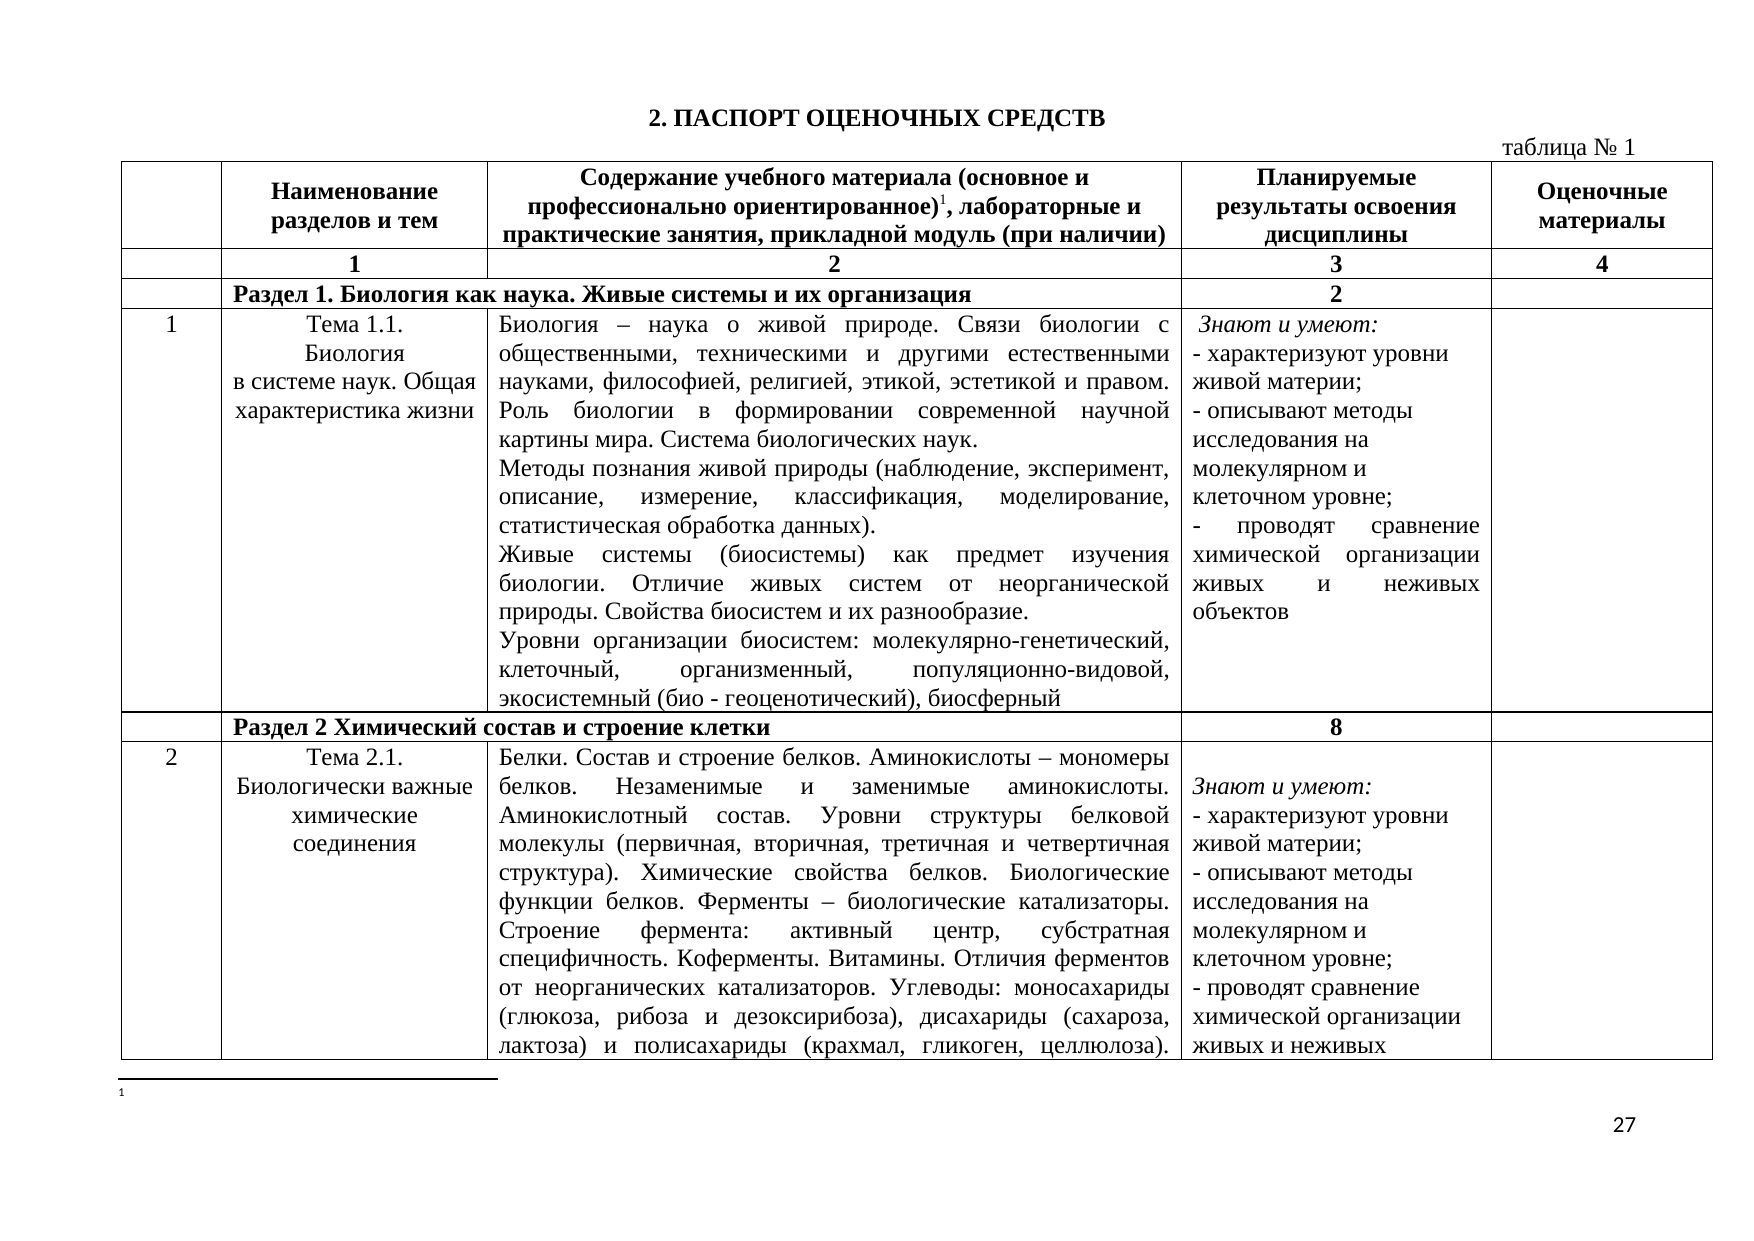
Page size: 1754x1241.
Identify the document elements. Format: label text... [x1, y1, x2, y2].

table_cell 2 [122, 742, 221, 1058]
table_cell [1182, 742, 1491, 1058]
table_cell [1492, 713, 1712, 741]
table_cell Биология – наука о живой природе. Связи биологии с общественными, техническими и другими естественными науками, философией, религией, этикой, эстетикой и правом. Роль биологии в формировании современной научной картины мира. Система биологических наук. Методы познания живой природы (наблюдение, эксперимент, описание, измерение, классификация, моделирование, статистическая обработка данных). Живые системы (биосистемы) как предмет изучения биологии. Отличие живых систем от неорганической природы. Свойства биосистем и их разнообразие. Уровни организации биосистем: молекулярно-генетический, клеточный, организменный, популяционно-видовой, экосистемный (био - геоценотический), биосферный [488, 309, 1181, 711]
table_cell Знают и умеют: - характеризуют уровни живой материи; - описывают методы исследования на молекулярном и клеточном уровне; - проводят сравнение химической организации живых и неживых объектов [1182, 309, 1491, 711]
table_cell [1492, 742, 1712, 1058]
table_cell Раздел 2 Химический состав и строение клетки [222, 713, 1181, 741]
table_header Наименование разделов и тем [222, 162, 487, 248]
table_header Содержание учебного материала (основное и профессионально ориентированное), лабораторные и практические занятия, прикладной модуль (при наличии) [488, 162, 1181, 248]
table_cell 3 [1182, 249, 1491, 278]
table_cell 2 [488, 249, 1181, 278]
table_cell [122, 279, 221, 308]
table_header Оценочные материалы [1492, 162, 1712, 248]
table_cell 1 [222, 249, 487, 278]
table_cell Раздел 1. Биология как наука. Живые системы и их организация [222, 279, 1181, 308]
table_cell Тема 1.1. Биология в системе наук. Общая характеристика жизни [222, 309, 487, 711]
table_header [122, 162, 221, 248]
text 2. Паспорт оценочных средств [118, 103, 1636, 132]
table_cell [122, 713, 221, 741]
table_cell 8 [1182, 713, 1491, 741]
table_cell [122, 249, 221, 278]
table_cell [222, 742, 487, 1058]
table_cell [1492, 279, 1712, 308]
table_cell 2 [1182, 279, 1491, 308]
table_cell 4 [1492, 249, 1712, 278]
text таблица № 1 [118, 132, 1636, 161]
table_header Планируемые результаты освоения дисциплины [1182, 162, 1491, 248]
table_cell 1 [122, 309, 221, 711]
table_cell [488, 742, 1181, 1058]
table_cell [1492, 309, 1712, 711]
